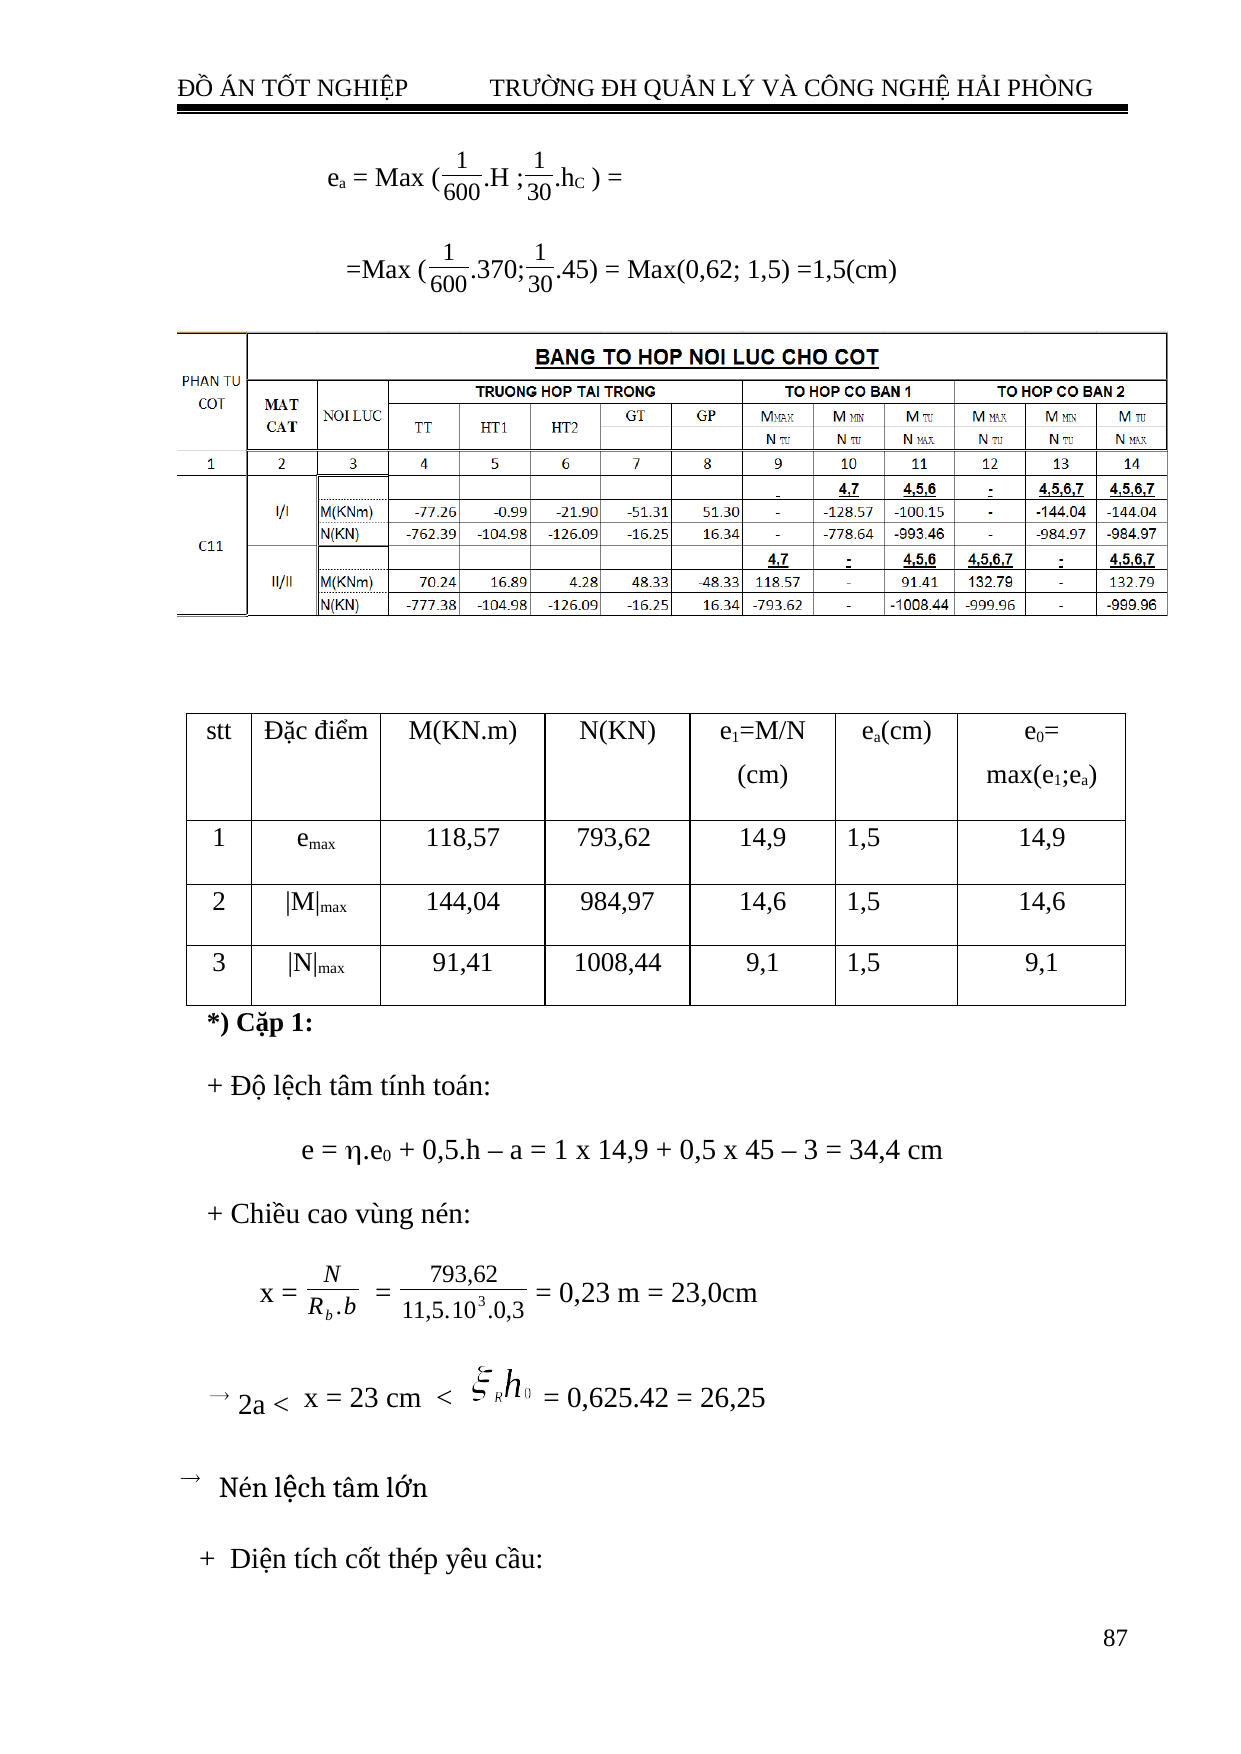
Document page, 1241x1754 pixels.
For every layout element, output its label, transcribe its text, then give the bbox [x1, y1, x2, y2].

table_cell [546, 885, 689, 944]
text + Diện tích cốt thép yêu cầu: [177, 1541, 1128, 1575]
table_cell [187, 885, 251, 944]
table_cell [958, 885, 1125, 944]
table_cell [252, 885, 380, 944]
text 2a < x = 23 cm < = 0,625.42 = 26,25 [177, 1358, 1128, 1421]
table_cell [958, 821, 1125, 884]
text =Max (.370;.45) = Max(0,62; 1,5) =1,5(cm) [177, 239, 1128, 298]
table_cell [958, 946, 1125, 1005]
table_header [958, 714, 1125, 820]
text ea = Max (.H ;.hC ) = [177, 147, 1128, 206]
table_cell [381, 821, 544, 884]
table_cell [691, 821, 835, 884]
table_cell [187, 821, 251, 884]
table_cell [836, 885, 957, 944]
text x = = = 0,23 m = 23,0cm [177, 1261, 1128, 1324]
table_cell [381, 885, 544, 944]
text Nén lệch tâm lớn [177, 1464, 1128, 1504]
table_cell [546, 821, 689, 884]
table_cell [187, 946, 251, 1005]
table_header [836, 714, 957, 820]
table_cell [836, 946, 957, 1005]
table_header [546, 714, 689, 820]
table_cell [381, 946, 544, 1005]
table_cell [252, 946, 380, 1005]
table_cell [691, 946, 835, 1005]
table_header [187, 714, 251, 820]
picture [177, 331, 1168, 617]
text *) Cặp 1: [177, 1006, 1128, 1038]
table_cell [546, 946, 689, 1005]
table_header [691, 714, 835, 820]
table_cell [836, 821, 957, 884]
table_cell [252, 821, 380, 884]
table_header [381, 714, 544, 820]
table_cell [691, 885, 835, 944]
text + Chiều cao vùng nén: [177, 1197, 1128, 1230]
text + Độ lệch tâm tính toán: [177, 1068, 1128, 1101]
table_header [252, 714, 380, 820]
text e = .e0 + 0,5.h – a = 1 x 14,9 + 0,5 x 45 – 3 = 34,4 cm [177, 1132, 1128, 1166]
